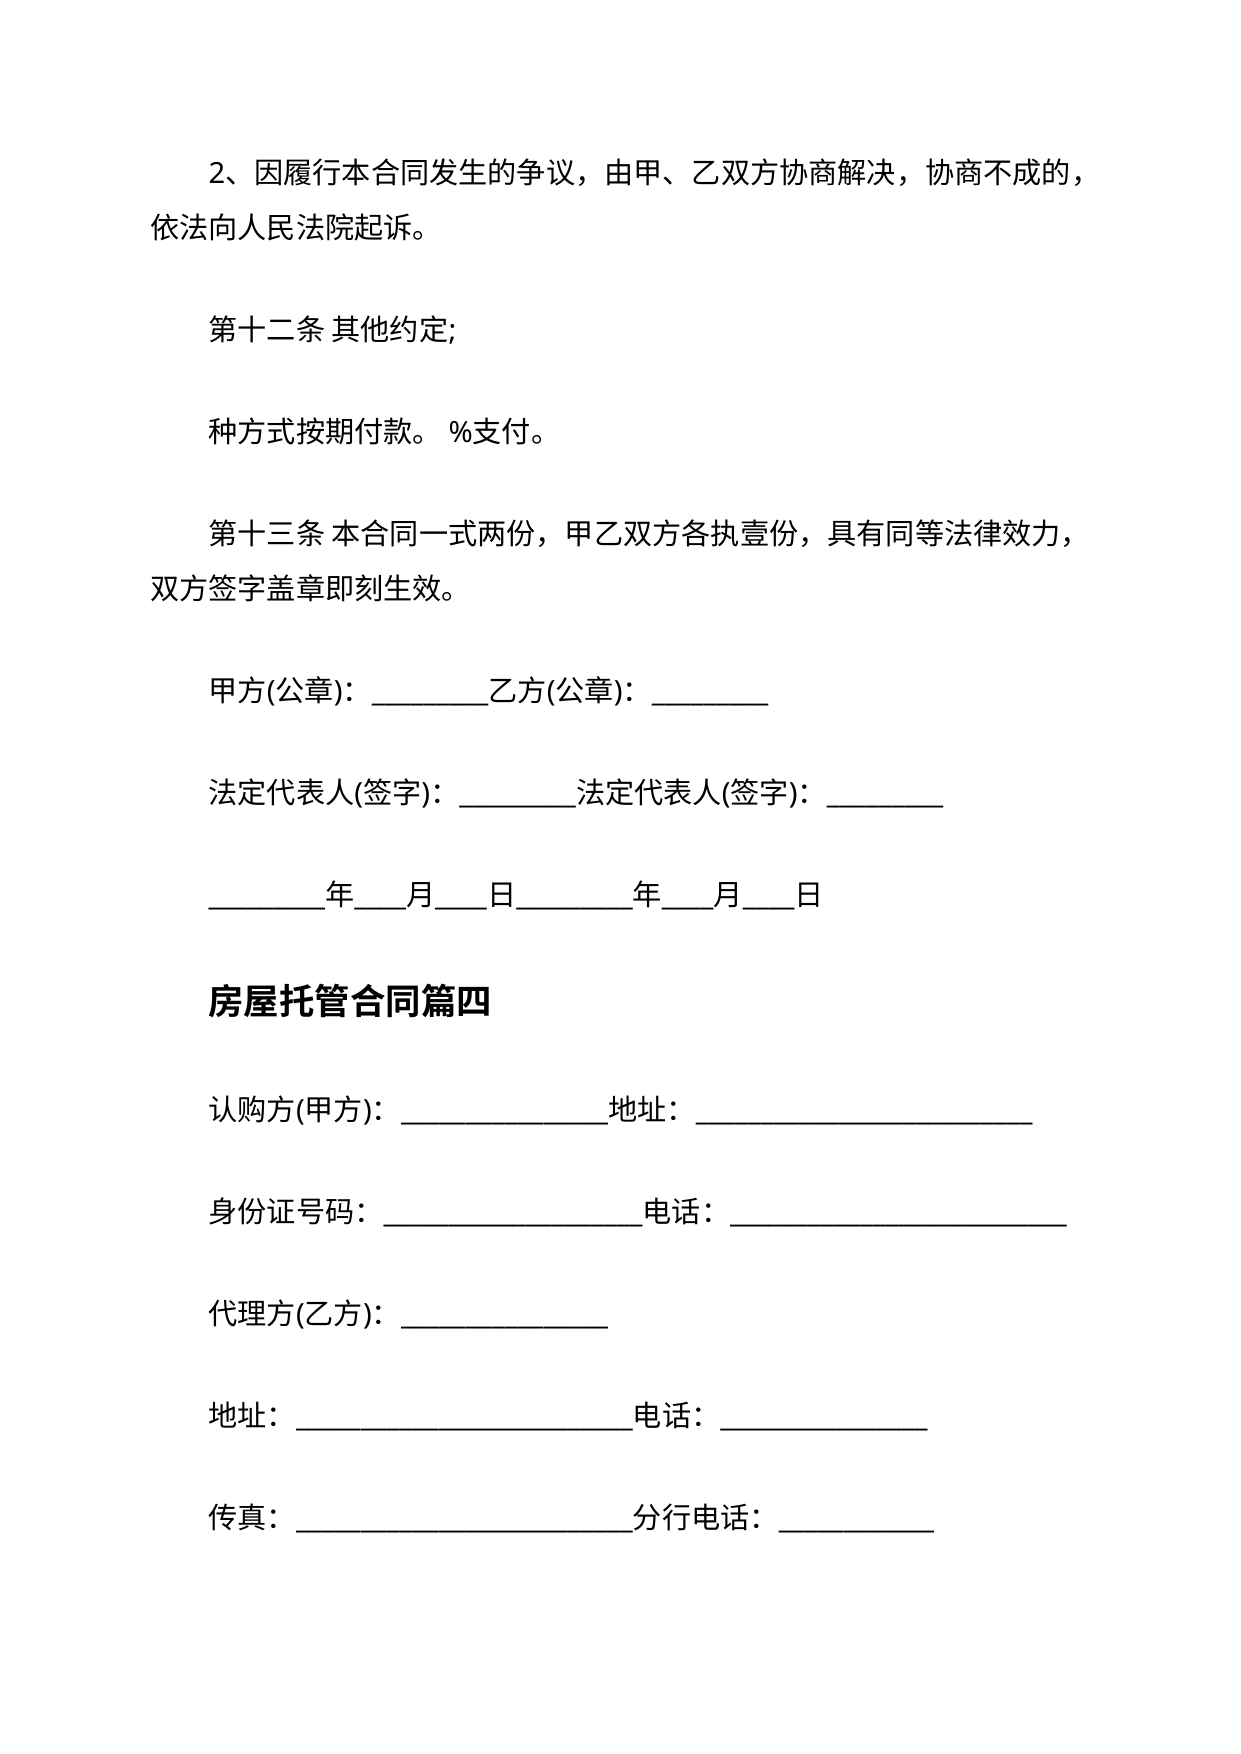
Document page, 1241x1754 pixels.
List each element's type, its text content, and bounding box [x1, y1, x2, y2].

text 种方式按期付款。 %支付。 [150, 409, 1090, 451]
text 传真：__________________________分行电话：____________ [150, 1495, 1090, 1537]
text 甲方(公章)：_________乙方(公章)：_________ [150, 667, 1090, 710]
text 法定代表人(签字)：_________法定代表人(签字)：_________ [150, 769, 1090, 812]
text 地址：__________________________电话：________________ [150, 1393, 1090, 1435]
text 身份证号码：____________________电话：__________________________ [150, 1189, 1090, 1231]
text 2、因履行本合同发生的争议，由甲、乙双方协商解决，协商不成的，依法向人民法院起诉。 [150, 150, 1090, 247]
text 第十二条 其他约定; [150, 307, 1090, 349]
text 认购方(甲方)：________________地址：__________________________ [150, 1087, 1090, 1129]
text 代理方(乙方)：________________ [150, 1291, 1090, 1333]
text 房屋托管合同篇四 [150, 973, 1090, 1024]
text 第十三条 本合同一式两份，甲乙双方各执壹份，具有同等法律效力，双方签字盖章即刻生效。 [150, 511, 1090, 608]
text _________年____月____日_________年____月____日 [150, 871, 1090, 914]
